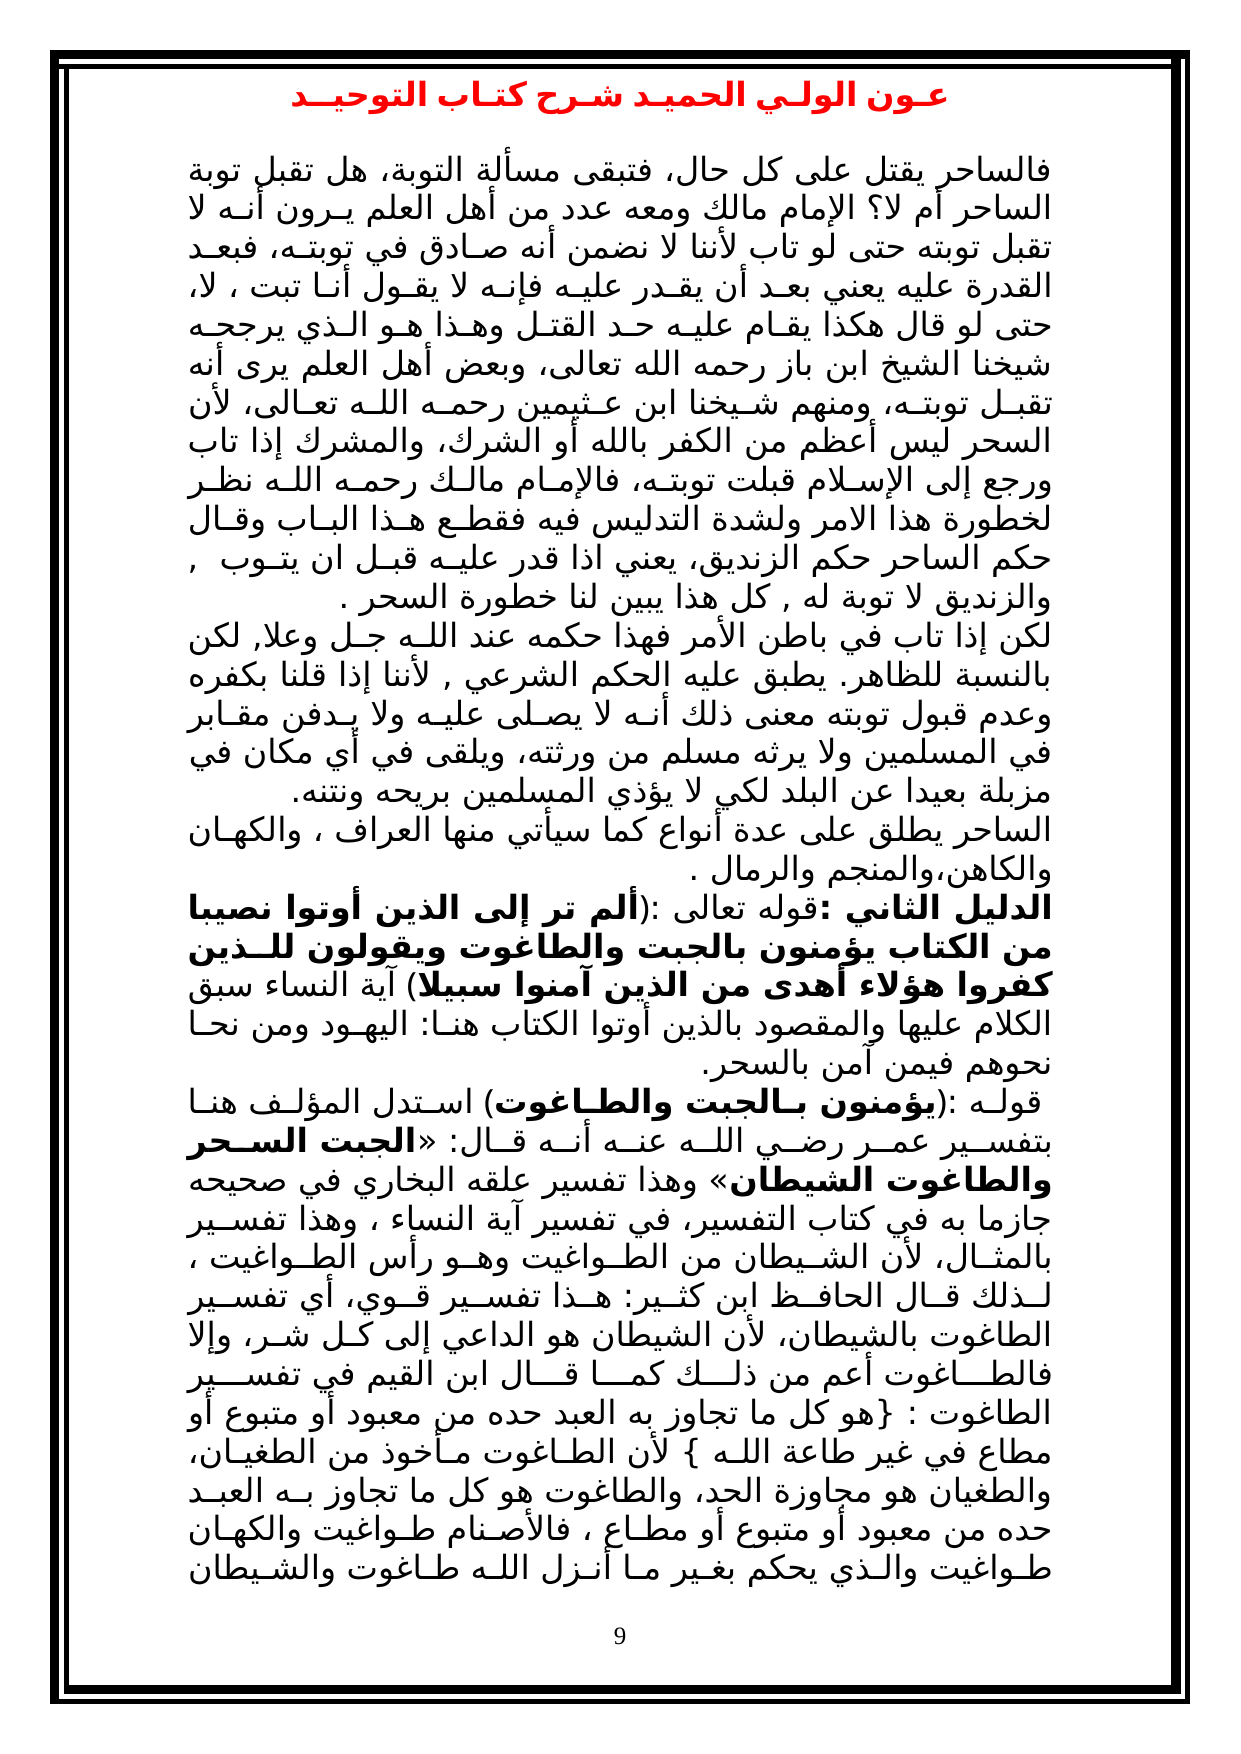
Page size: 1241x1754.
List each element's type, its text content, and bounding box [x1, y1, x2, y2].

text الساحر يطلق على عدة أنواع كما سيأتي منها العراف ، والكهان والكاهن،والمنجم والرمال . [187, 811, 1053, 888]
text لكن إذا تاب في باطن الأمر فهذا حكمه عند الله جل وعلا, لكن بالنسبة للظاهر. يطبق عليه الحكم الشرعي , لأننا إذا قلنا بكفره وعدم قبول توبته معنى ذلك أنه لا يصلى عليه ولا يدفن مقابر في المسلمين ولا يرثه مسلم من ورثته، ويلقى في أي مكان في مزبلة بعيدا عن البلد لكي لا يؤذي المسلمين بريحه ونتنه. [187, 616, 1053, 811]
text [187, 1082, 1053, 1588]
text الدليل الثاني :قوله تعالى :﴿ألم تر إلى الذين أوتوا نصيبا من الكتاب يؤمنون بالجبت والطاغوت ويقولون للذين كفروا هؤلاء أهدى من الذين آمنوا سبيلا﴾ آية النساء سبق الكلام عليها والمقصود بالذين أوتوا الكتاب هنا: اليهود ومن نحا نحوهم فيمن آمن بالسحر. [187, 888, 1053, 1082]
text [187, 150, 1053, 616]
